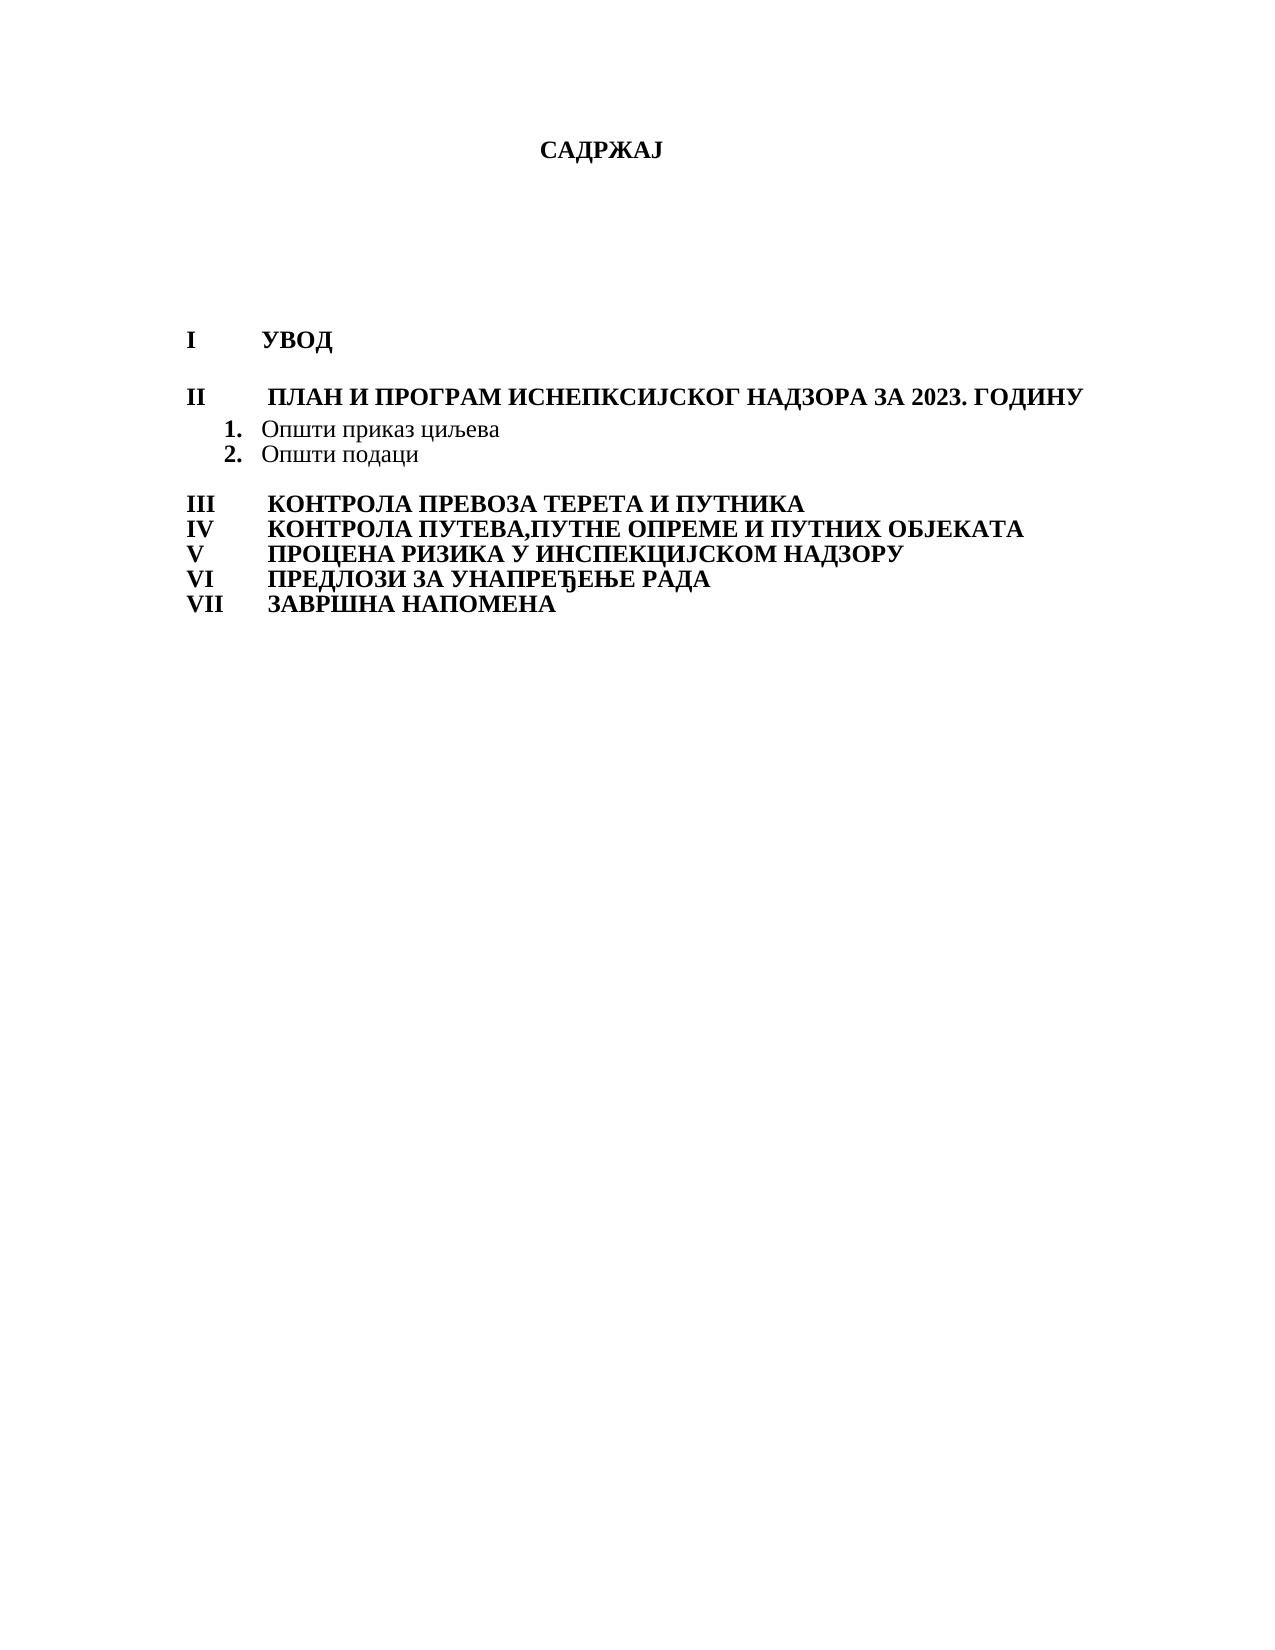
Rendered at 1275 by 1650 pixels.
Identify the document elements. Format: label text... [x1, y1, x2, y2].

list КОНТРОЛА ПУТЕВА,ПУТНЕ ОПРЕМЕ И ПУТНИХ ОБЈЕКАТА [186, 517, 1103, 542]
list ЗАВРШНА НАПОМЕНА [186, 592, 1103, 617]
list ПРЕДЛОЗИ ЗА УНАПРЕЂЕЊЕ РАДА [186, 567, 1103, 592]
list УВОД [186, 303, 1103, 360]
text САДРЖАЈ [183, 138, 663, 163]
list ПРОЦЕНА РИЗИКА У ИНСПЕКЦИЈСКОМ НАДЗОРУ [186, 542, 1103, 567]
list Општи подаци [224, 442, 1103, 467]
list ПЛАН И ПРОГРАМ ИСНЕПКСИЈСКОГ НАДЗОРА ЗА 2023. ГОДИНУ [186, 360, 1103, 417]
list Општи приказ циљева [224, 417, 1103, 442]
list КОНТРОЛА ПРЕВОЗА ТЕРЕТА И ПУТНИКА [186, 492, 1103, 517]
